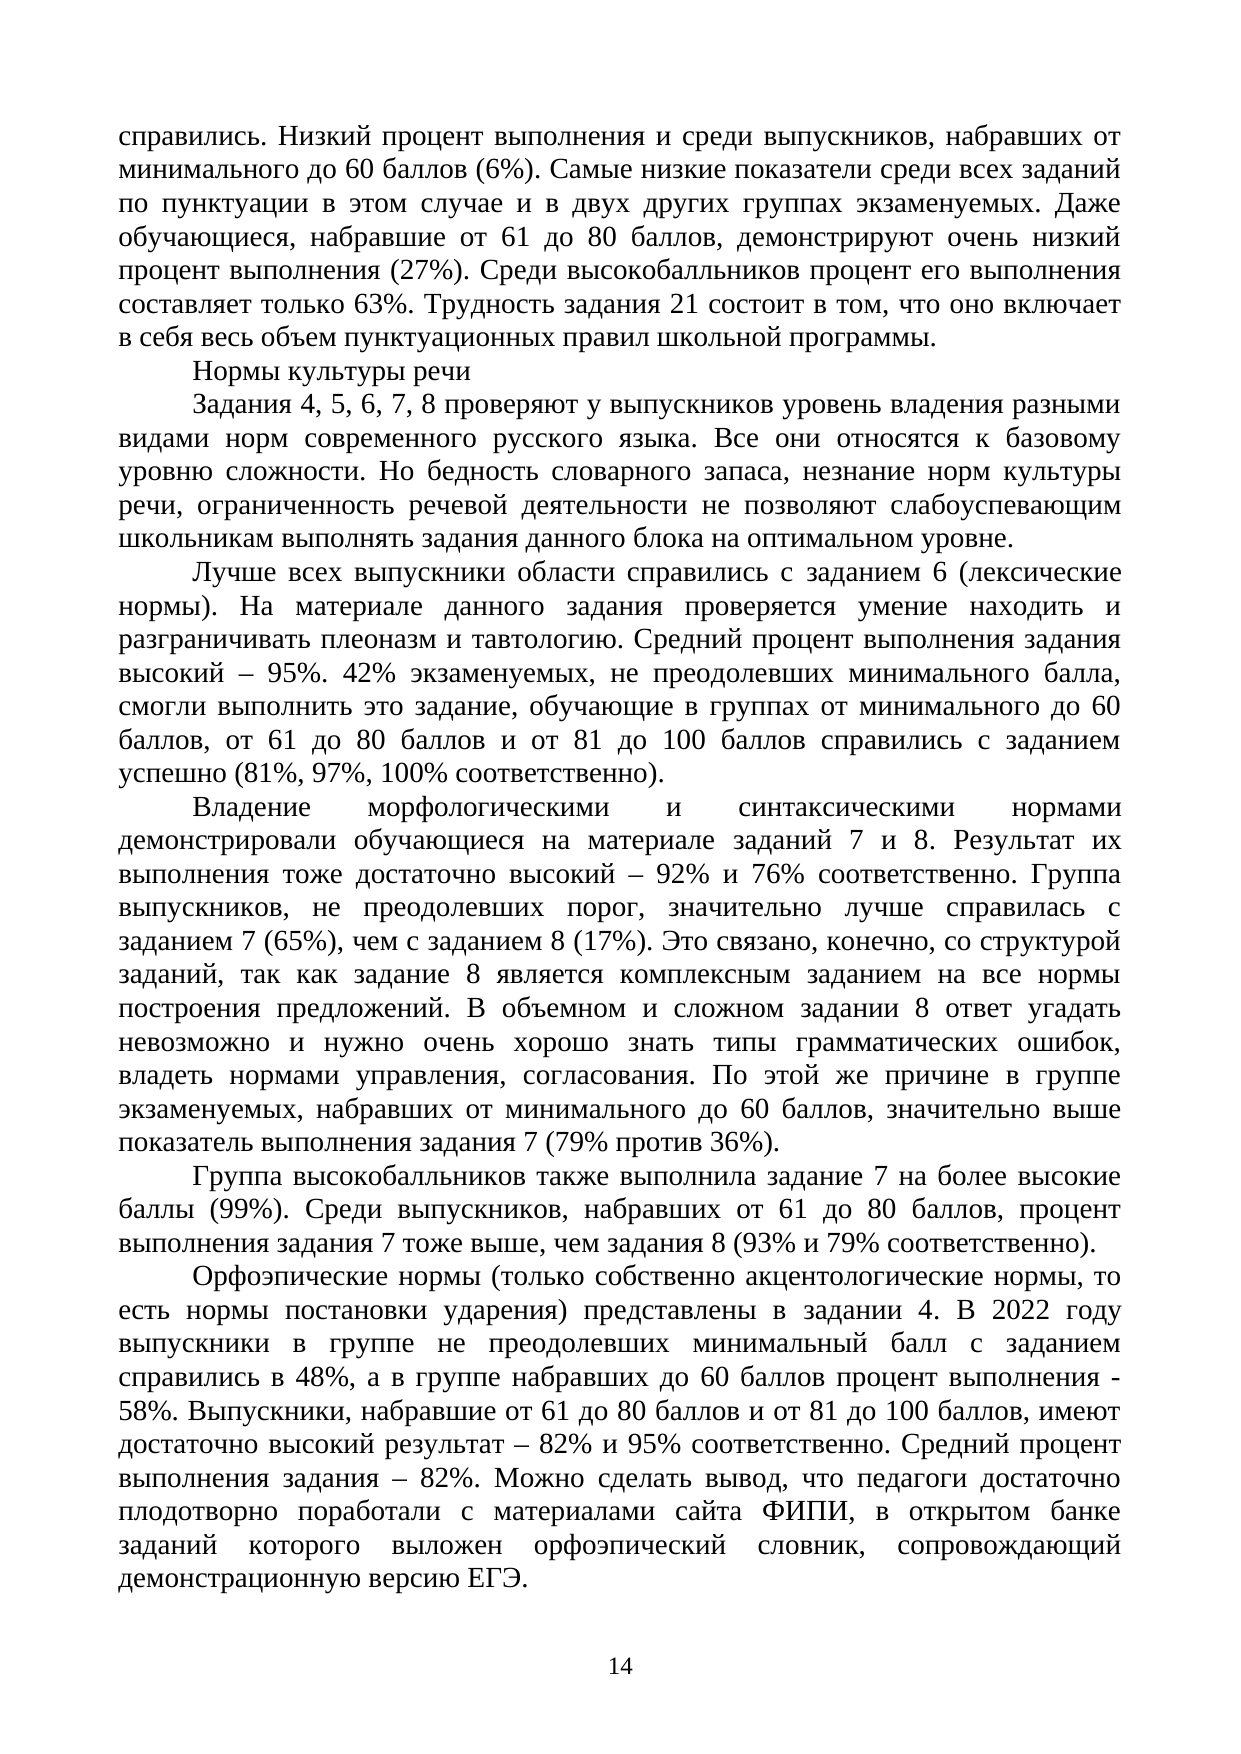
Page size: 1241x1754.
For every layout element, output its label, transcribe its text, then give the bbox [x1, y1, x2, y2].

text Группа высокобалльников также выполнила задание 7 на более высокие баллы (99%). Среди выпускников, набравших от 61 до 80 баллов, процент выполнения задания 7 тоже выше, чем задания 8 (93% и 79% соответственно). [118, 1158, 1122, 1258]
text Лучше всех выпускники области справились с заданием 6 (лексические нормы). На материале данного задания проверяется умение находить и разграничивать плеоназм и тавтологию. Средний процент выполнения задания высокий – 95%. 42% экзаменуемых, не преодолевших минимального балла, смогли выполнить это задание, обучающие в группах от минимального до 60 баллов, от 61 до 80 баллов и от 81 до 100 баллов справились с заданием успешно (81%, 97%, 100% соответственно). [118, 554, 1122, 789]
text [118, 118, 1122, 353]
text Задания 4, 5, 6, 7, 8 проверяют у выпускников уровень владения разными видами норм современного русского языка. Все они относятся к базовому уровню сложности. Но бедность словарного запаса, незнание норм культуры речи, ограниченность речевой деятельности не позволяют слабоуспевающим школьникам выполнять задания данного блока на оптимальном уровне. [118, 386, 1122, 554]
text Орфоэпические нормы (только собственно акцентологические нормы, то есть нормы постановки ударения) представлены в задании 4. В 2022 году выпускники в группе не преодолевших минимальный балл с заданием справились в 48%, а в группе набравших до 60 баллов процент выполнения - 58%. Выпускники, набравшие от 61 до 80 баллов и от 81 до 100 баллов, имеют достаточно высокий результат – 82% и 95% соответственно. Средний процент выполнения задания – 82%. Можно сделать вывод, что педагоги достаточно плодотворно поработали с материалами сайта ФИПИ, в открытом банке заданий которого выложен орфоэпический словник, сопровождающий демонстрационную версию ЕГЭ. [118, 1258, 1122, 1594]
text Нормы культуры речи [118, 353, 1122, 386]
text Владение морфологическими и синтаксическими нормами демонстрировали обучающиеся на материале заданий 7 и 8. Результат их выполнения тоже достаточно высокий – 92% и 76% соответственно. Группа выпускников, не преодолевших порог, значительно лучше справилась с заданием 7 (65%), чем с заданием 8 (17%). Это связано, конечно, со структурой заданий, так как задание 8 является комплексным заданием на все нормы построения предложений. В объемном и сложном задании 8 ответ угадать невозможно и нужно очень хорошо знать типы грамматических ошибок, владеть нормами управления, согласования. По этой же причине в группе экзаменуемых, набравших от минимального до 60 баллов, значительно выше показатель выполнения задания 7 (79% против 36%). [118, 789, 1122, 1158]
